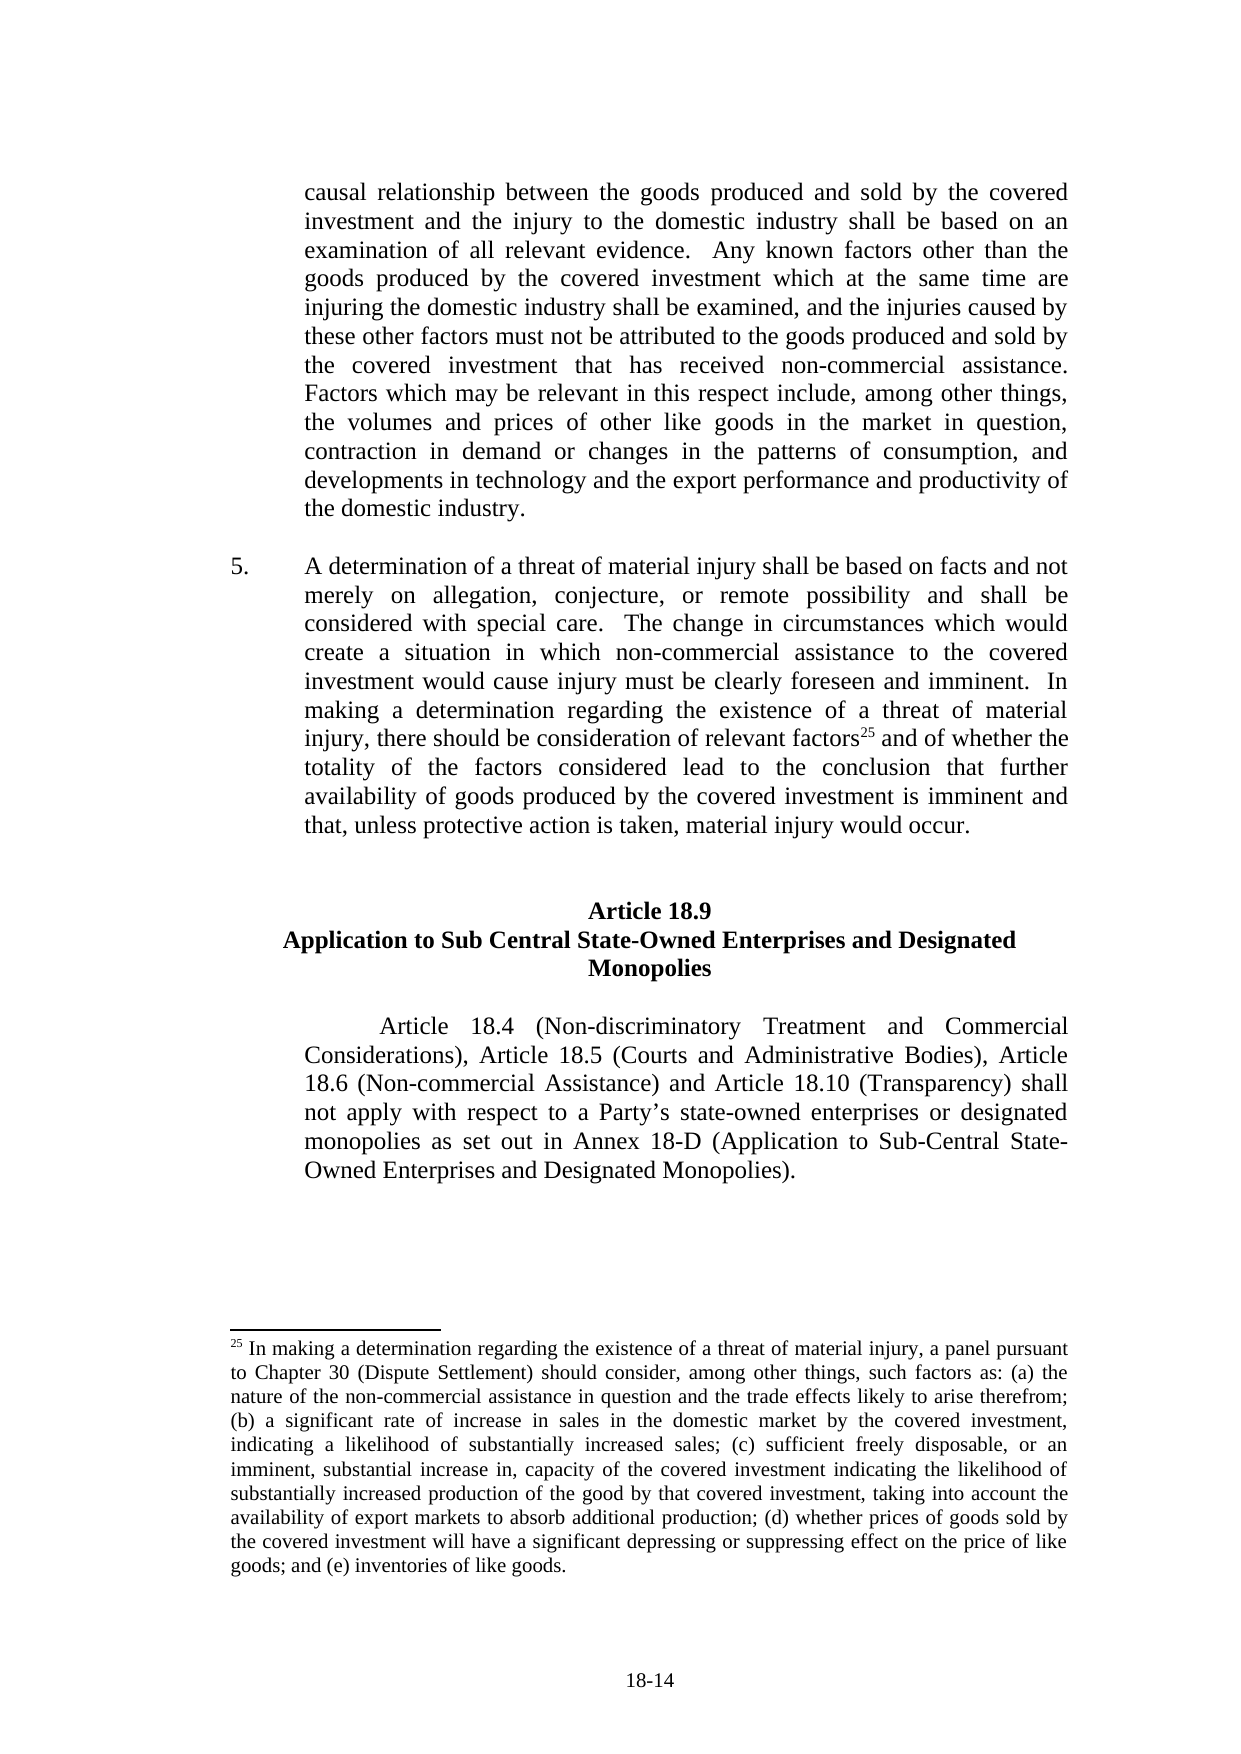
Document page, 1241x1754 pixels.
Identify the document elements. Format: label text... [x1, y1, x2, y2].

text 5. A determination of a threat of material injury shall be based on facts and not merely on allegation, conjecture, or remote possibility and shall be considered with special care. The change in circumstances which would create a situation in which non-commercial assistance to the covered investment would cause injury must be clearly foreseen and imminent. In making a determination regarding the existence of a threat of material injury, there should be consideration of relevant factors and of whether the totality of the factors considered lead to the conclusion that further availability of goods produced by the covered investment is imminent and that, unless protective action is taken, material injury would occur. [230, 551, 1069, 838]
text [230, 177, 1069, 522]
text Application to Sub Central State-Owned Enterprises and Designated Monopolies [230, 925, 1069, 982]
text Article 18.9 [230, 896, 1069, 925]
text Article 18.4 (Non-discriminatory Treatment and Commercial Considerations), Article 18.5 (Courts and Administrative Bodies), Article 18.6 (Non-commercial Assistance) and Article 18.10 (Transparency) shall not apply with respect to a Party’s state-owned enterprises or designated monopolies as set out in Annex 18-D (Application to Sub-Central State-Owned Enterprises and Designated Monopolies). [304, 1011, 1069, 1183]
